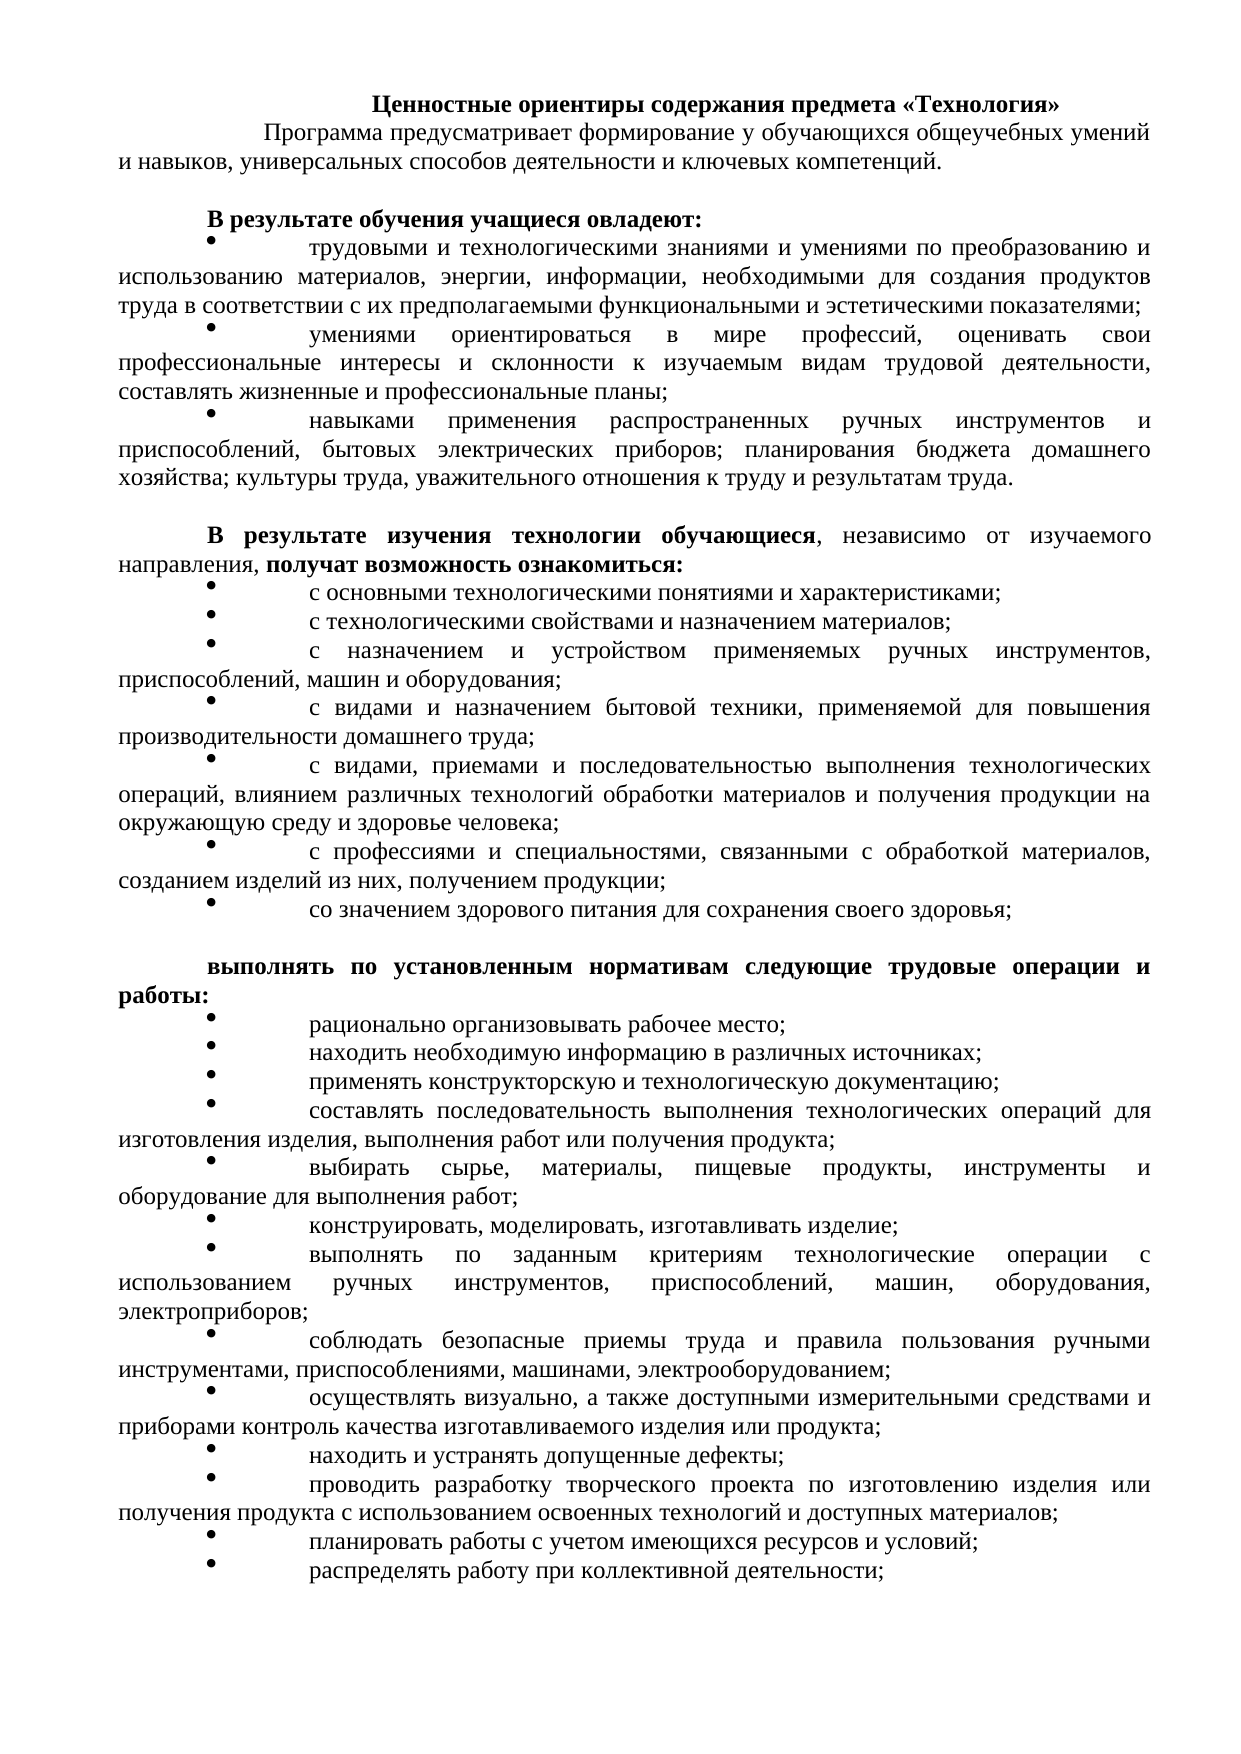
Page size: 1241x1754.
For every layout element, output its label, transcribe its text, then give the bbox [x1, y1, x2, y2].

list находить необходимую информацию в различных источниках; [118, 1037, 1152, 1066]
list выбирать сырье, материалы, пищевые продукты, инструменты и оборудование для выполнения работ; [118, 1152, 1152, 1210]
list проводить разработку творческого проекта по изготовлению изделия или получения продукта с использованием освоенных технологий и доступных материалов; [118, 1469, 1152, 1526]
text Ценностные ориентиры содержания предмета «Технология» [192, 89, 1152, 117]
list конструировать, моделировать, изготавливать изделие; [118, 1210, 1152, 1239]
list применять конструкторскую и технологическую документацию; [118, 1066, 1152, 1095]
list соблюдать безопасные приемы труда и правила пользования ручными инструментами, приспособлениями, машинами, электрооборудованием; [118, 1325, 1152, 1382]
list со значением здорового питания для сохранения своего здоровья; [118, 894, 1152, 922]
list распределять работу при коллективной деятельности; [118, 1555, 1152, 1584]
list с видами, приемами и последовательностью выполнения технологических операций, влиянием различных технологий обработки материалов и получения продукции на окружающую среду и здоровье человека; [118, 750, 1152, 836]
list рационально организовывать рабочее место; [118, 1009, 1152, 1037]
list составлять последовательность выполнения технологических операций для изготовления изделия, выполнения работ или получения продукта; [118, 1095, 1152, 1152]
text В результате изучения технологии обучающиеся, независимо от изучаемого направления, получат возможность ознакомиться: [118, 520, 1152, 577]
list осуществлять визуально, а также доступными измерительными средствами и приборами контроль качества изготавливаемого изделия или продукта; [118, 1382, 1152, 1440]
list умениями ориентироваться в мире профессий, оценивать свои профессиональные интересы и склонности к изучаемым видам трудовой деятельности, составлять жизненные и профессиональные планы; [118, 319, 1152, 405]
text В результате обучения учащиеся овладеют: [118, 204, 1152, 232]
list выполнять по заданным критериям технологические операции с использованием ручных инструментов, приспособлений, машин, оборудования, электроприборов; [118, 1239, 1152, 1325]
text Программа предусматривает формирование у обучающихся общеучебных умений и навыков, универсальных способов деятельности и ключевых компетенций. [118, 117, 1152, 175]
list с назначением и устройством применяемых ручных инструментов, приспособлений, машин и оборудования; [118, 635, 1152, 692]
list трудовыми и технологическими знаниями и умениями по преобразованию и использованию материалов, энергии, информации, необходимыми для создания продуктов труда в соответствии с их предполагаемыми функциональными и эстетическими показателями; [118, 232, 1152, 319]
list находить и устранять допущенные дефекты; [118, 1440, 1152, 1469]
list планировать работы с учетом имеющихся ресурсов и условий; [118, 1526, 1152, 1555]
list навыками применения распространенных ручных инструментов и приспособлений, бытовых электрических приборов; планирования бюджета домашнего хозяйства; культуры труда, уважительного отношения к труду и результатам труда. [118, 405, 1152, 491]
list с видами и назначением бытовой техники, применяемой для повышения производительности домашнего труда; [118, 692, 1152, 750]
list с основными технологическими понятиями и характеристиками; [118, 577, 1152, 606]
list с технологическими свойствами и назначением материалов; [118, 606, 1152, 635]
list с профессиями и специальностями, связанными с обработкой материалов, созданием изделий из них, получением продукции; [118, 836, 1152, 894]
text выполнять по установленным нормативам следующие трудовые операции и работы: [118, 951, 1152, 1009]
